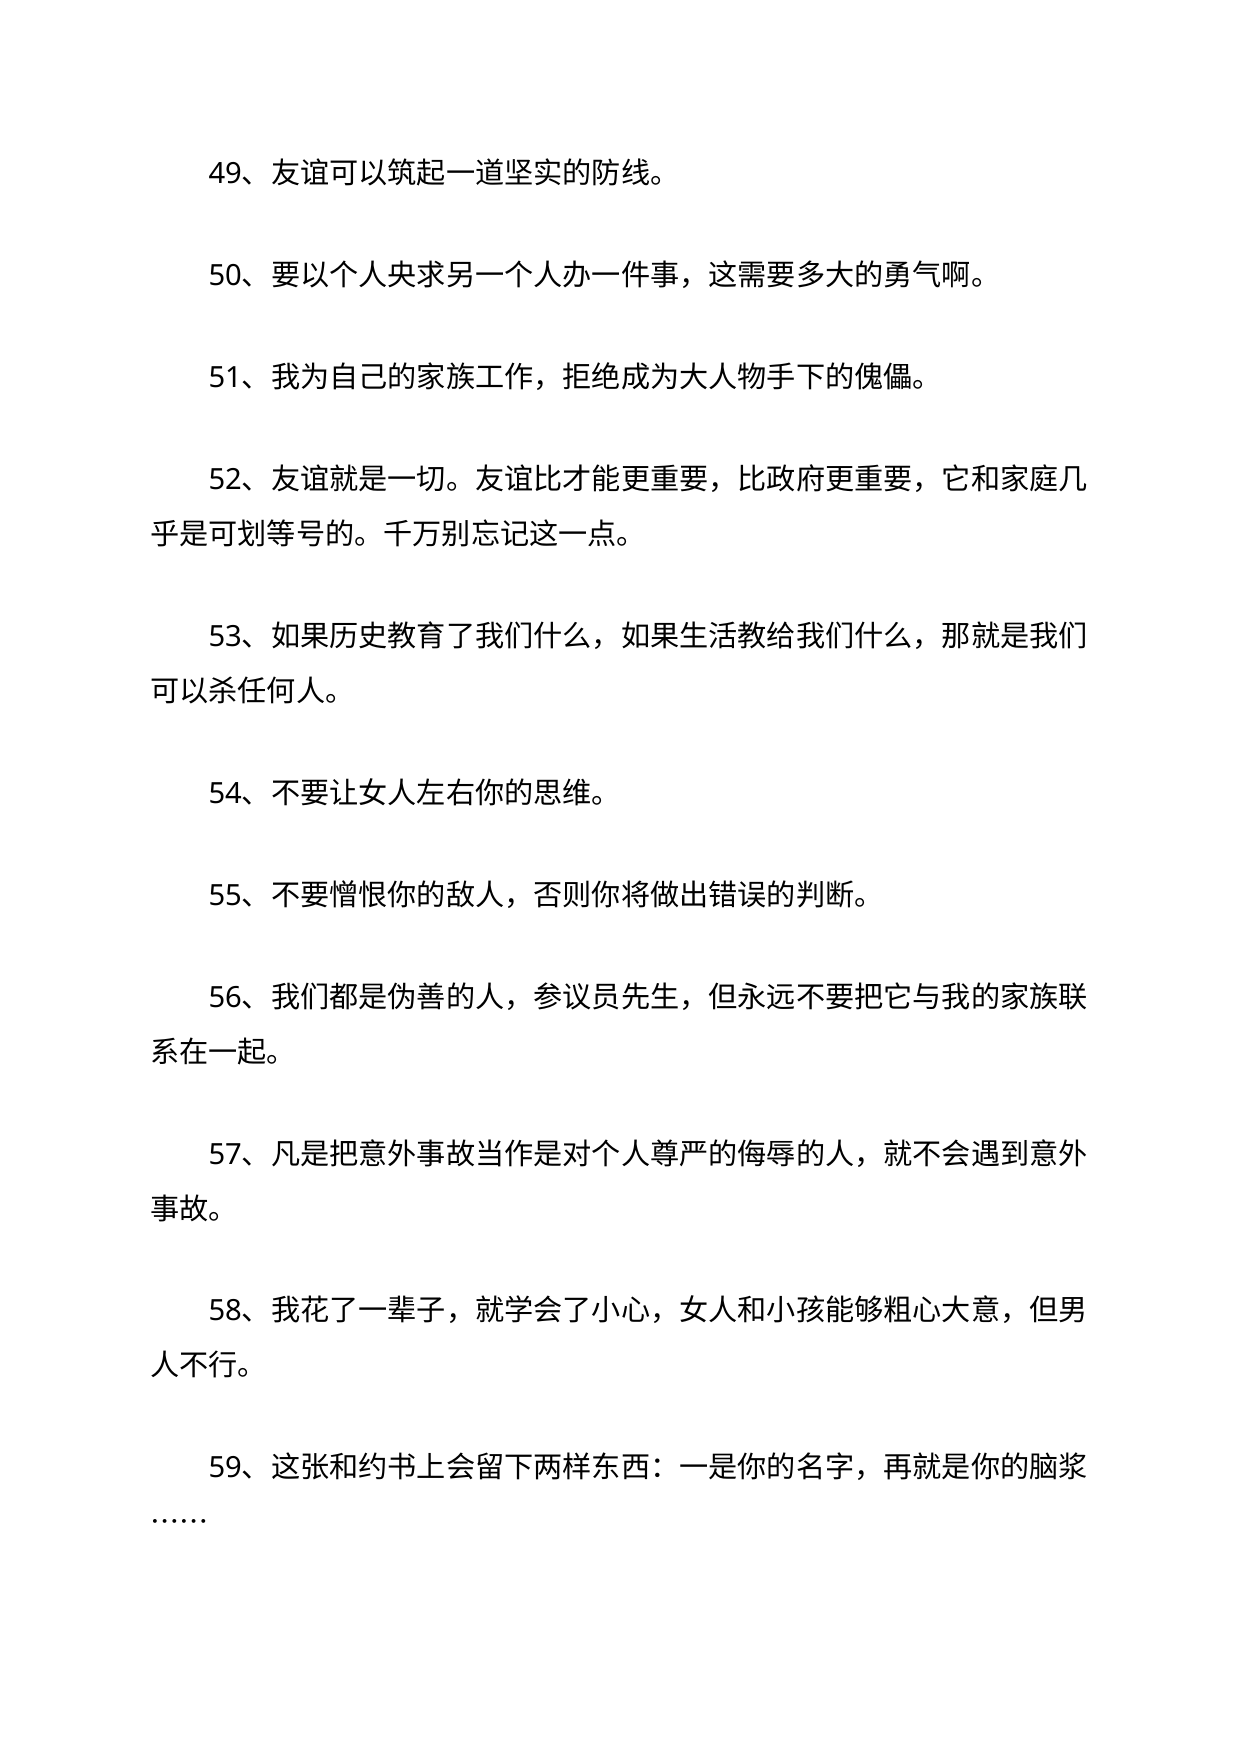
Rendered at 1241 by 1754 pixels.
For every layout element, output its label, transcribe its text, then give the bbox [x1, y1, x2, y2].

text 54、不要让女人左右你的思维。 [150, 769, 1090, 812]
text 52、友谊就是一切。友谊比才能更重要，比政府更重要，它和家庭几乎是可划等号的。千万别忘记这一点。 [150, 456, 1090, 553]
text 50、要以个人央求另一个人办一件事，这需要多大的勇气啊。 [150, 252, 1090, 294]
text 56、我们都是伪善的人，参议员先生，但永远不要把它与我的家族联系在一起。 [150, 973, 1090, 1071]
text 55、不要憎恨你的敌人，否则你将做出错误的判断。 [150, 871, 1090, 914]
text 57、凡是把意外事故当作是对个人尊严的侮辱的人，就不会遇到意外事故。 [150, 1130, 1090, 1227]
text 58、我花了一辈子，就学会了小心，女人和小孩能够粗心大意，但男人不行。 [150, 1287, 1090, 1384]
text 49、友谊可以筑起一道坚实的防线。 [150, 150, 1090, 192]
text 53、如果历史教育了我们什么，如果生活教给我们什么，那就是我们可以杀任何人。 [150, 613, 1090, 710]
text 59、这张和约书上会留下两样东西：一是你的名字，再就是你的脑浆…… [150, 1444, 1090, 1541]
text 51、我为自己的家族工作，拒绝成为大人物手下的傀儡。 [150, 354, 1090, 396]
